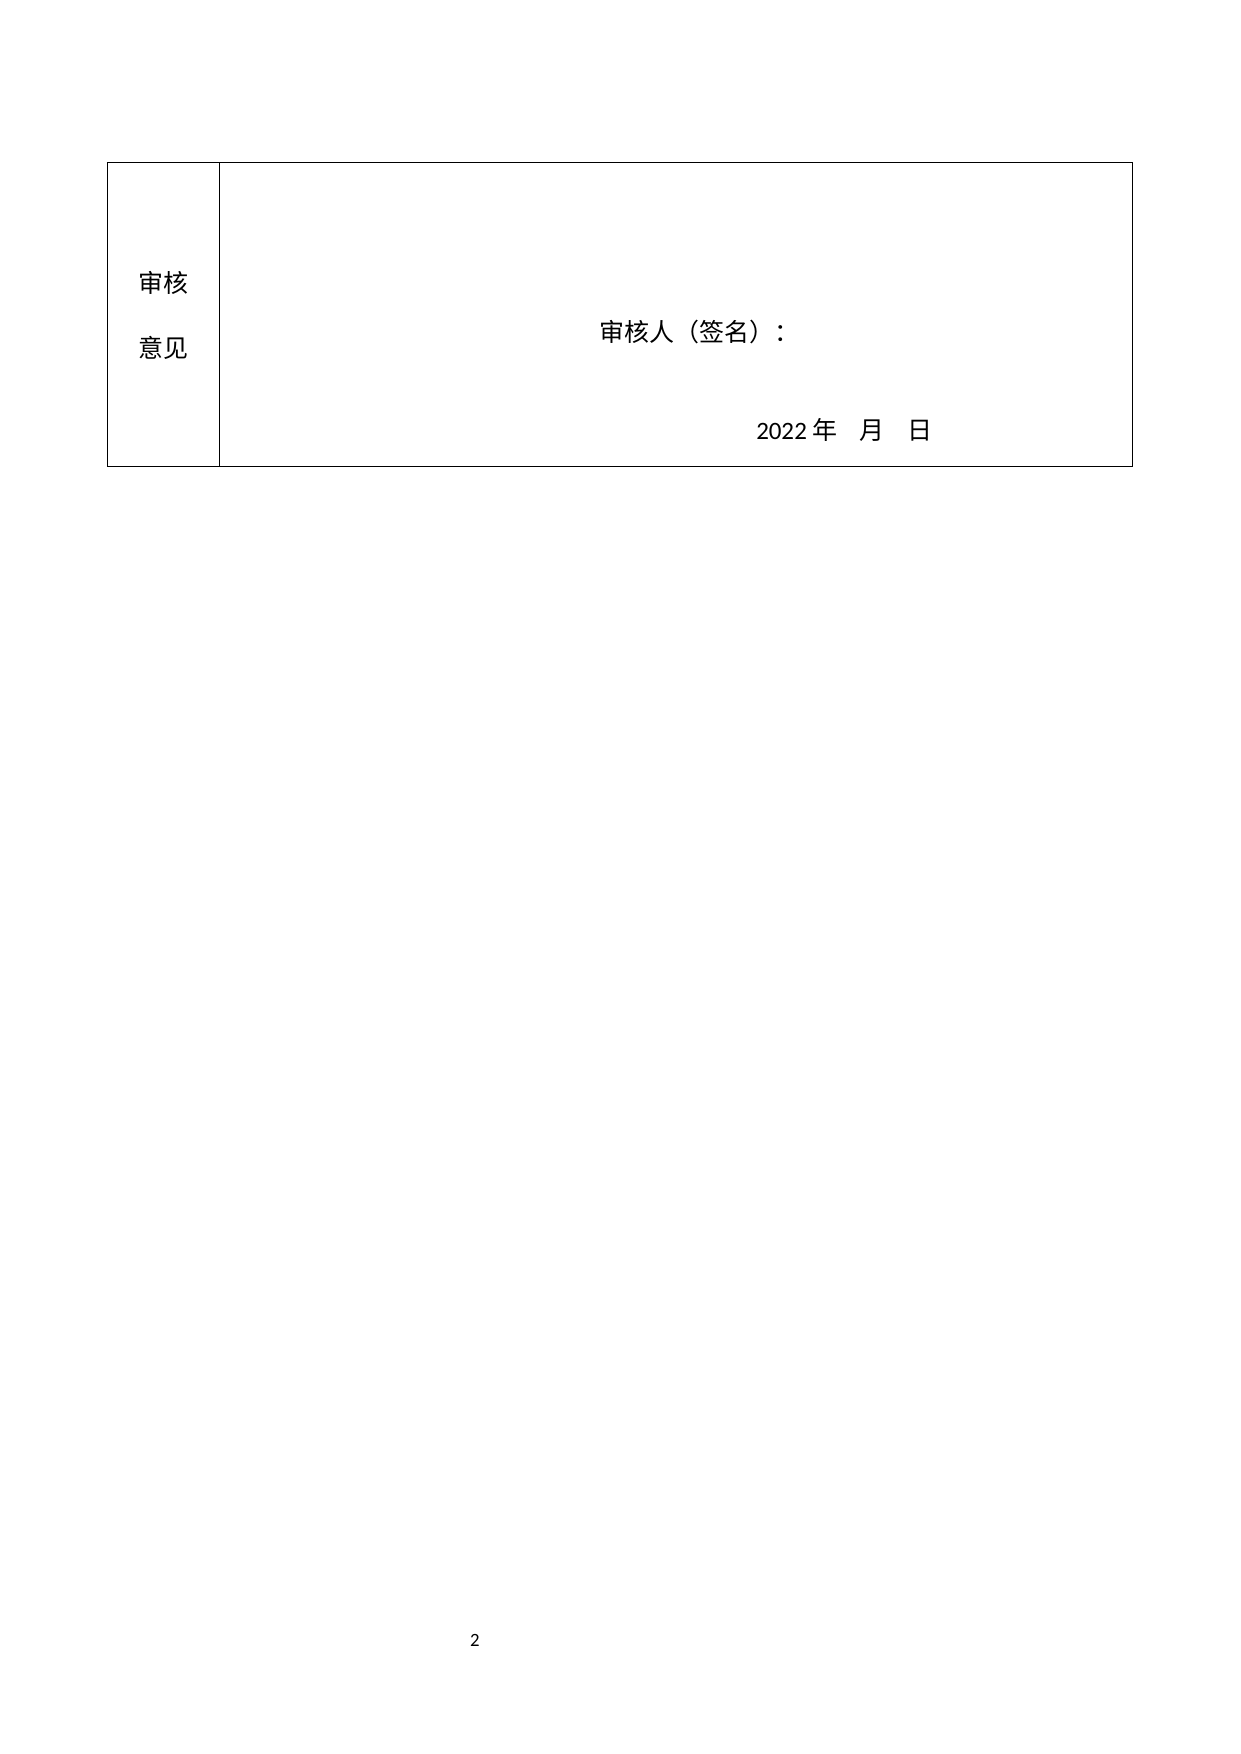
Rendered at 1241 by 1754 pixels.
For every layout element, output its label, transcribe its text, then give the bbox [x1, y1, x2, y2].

table_cell 审核 意见 [108, 163, 219, 466]
table_cell 审核人（签名）： 2022年 月 日 [220, 163, 1132, 466]
